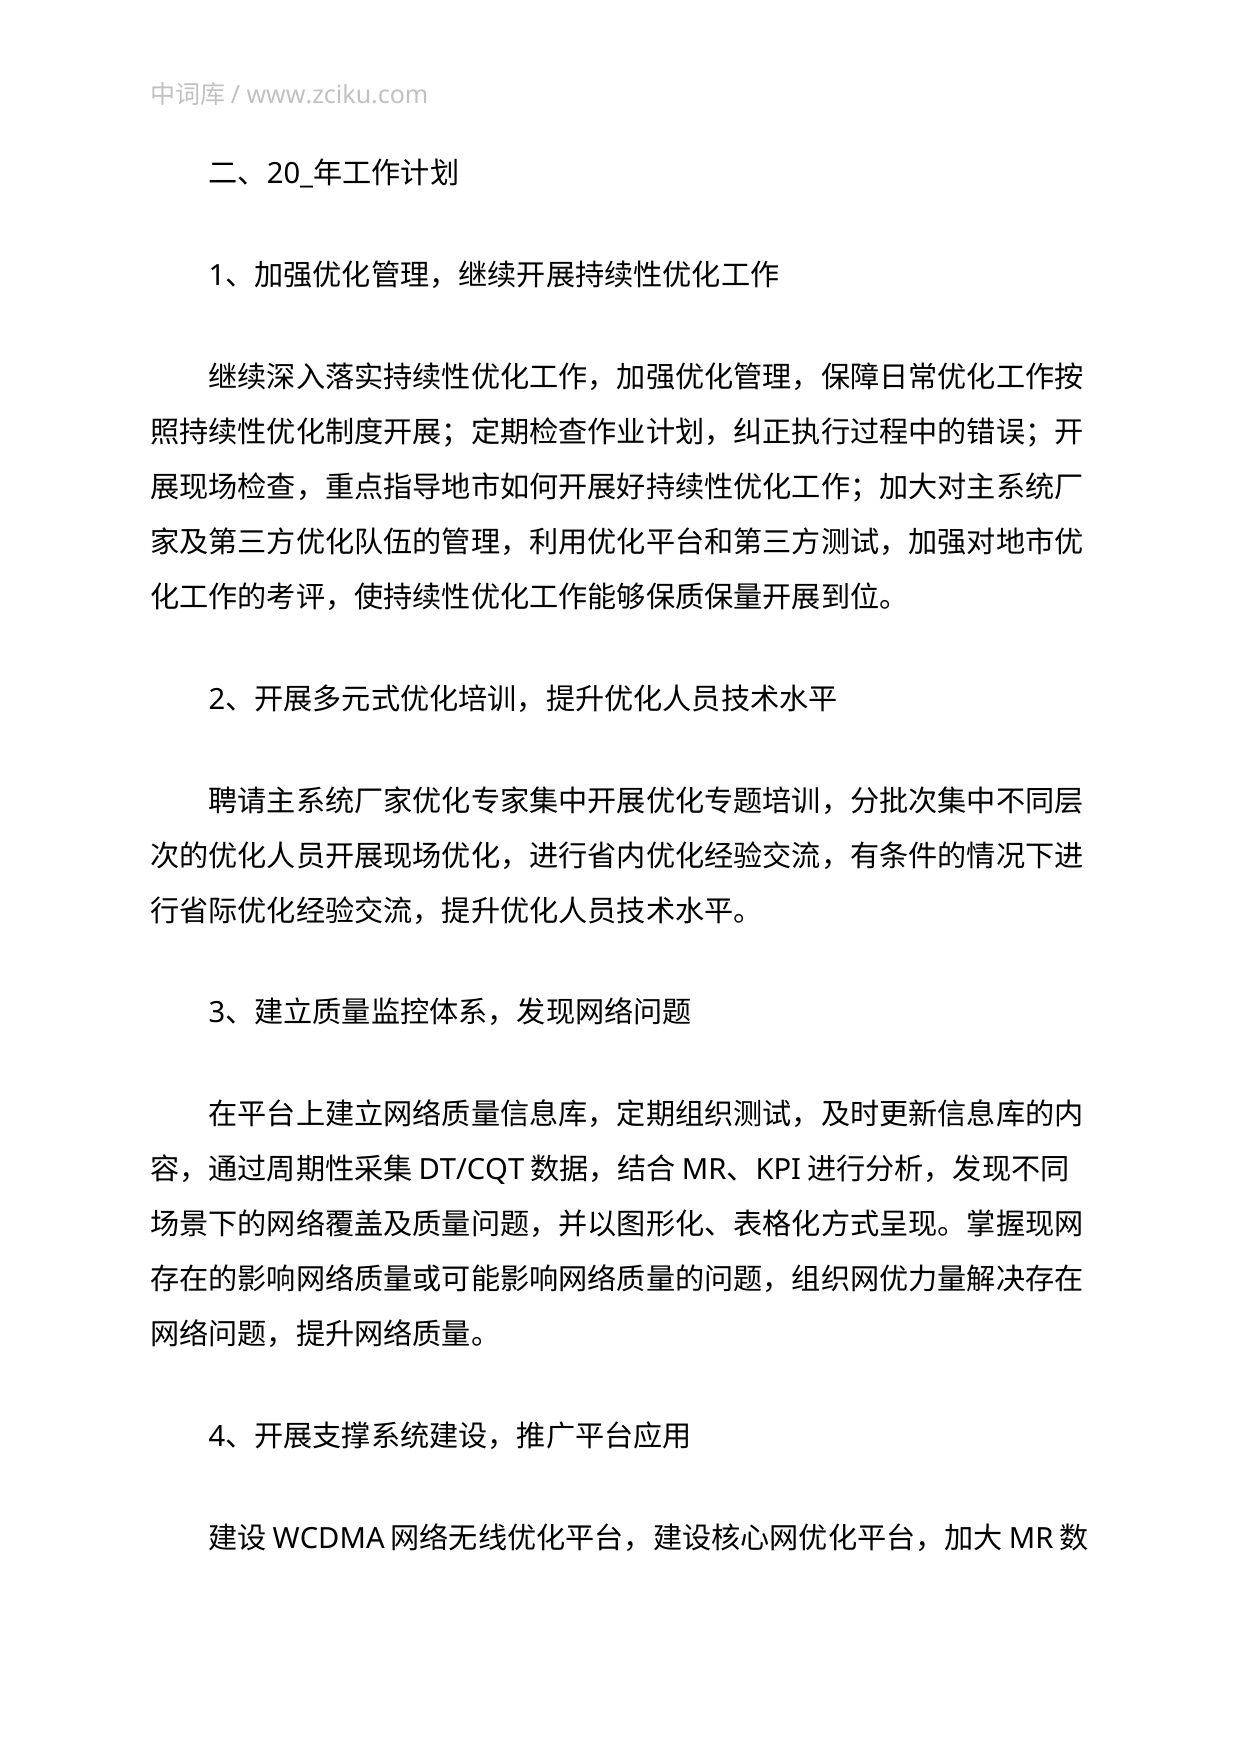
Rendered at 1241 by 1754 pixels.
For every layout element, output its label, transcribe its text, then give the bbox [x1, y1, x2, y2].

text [150, 1514, 1090, 1557]
text 3、建立质量监控体系，发现网络问题 [150, 989, 1090, 1031]
text 1、加强优化管理，继续开展持续性优化工作 [150, 252, 1090, 294]
text 在平台上建立网络质量信息库，定期组织测试，及时更新信息库的内容，通过周期性采集DT/CQT数据，结合MR、KPI进行分析，发现不同场景下的网络覆盖及质量问题，并以图形化、表格化方式呈现。掌握现网存在的影响网络质量或可能影响网络质量的问题，组织网优力量解决存在网络问题，提升网络质量。 [150, 1091, 1090, 1353]
text 二、20_年工作计划 [150, 150, 1090, 192]
text 聘请主系统厂家优化专家集中开展优化专题培训，分批次集中不同层次的优化人员开展现场优化，进行省内优化经验交流，有条件的情况下进行省际优化经验交流，提升优化人员技术水平。 [150, 777, 1090, 929]
text 4、开展支撑系统建设，推广平台应用 [150, 1412, 1090, 1455]
text 继续深入落实持续性优化工作，加强优化管理，保障日常优化工作按照持续性优化制度开展；定期检查作业计划，纠正执行过程中的错误；开展现场检查，重点指导地市如何开展好持续性优化工作；加大对主系统厂家及第三方优化队伍的管理，利用优化平台和第三方测试，加强对地市优化工作的考评，使持续性优化工作能够保质保量开展到位。 [150, 354, 1090, 616]
text 2、开展多元式优化培训，提升优化人员技术水平 [150, 675, 1090, 718]
